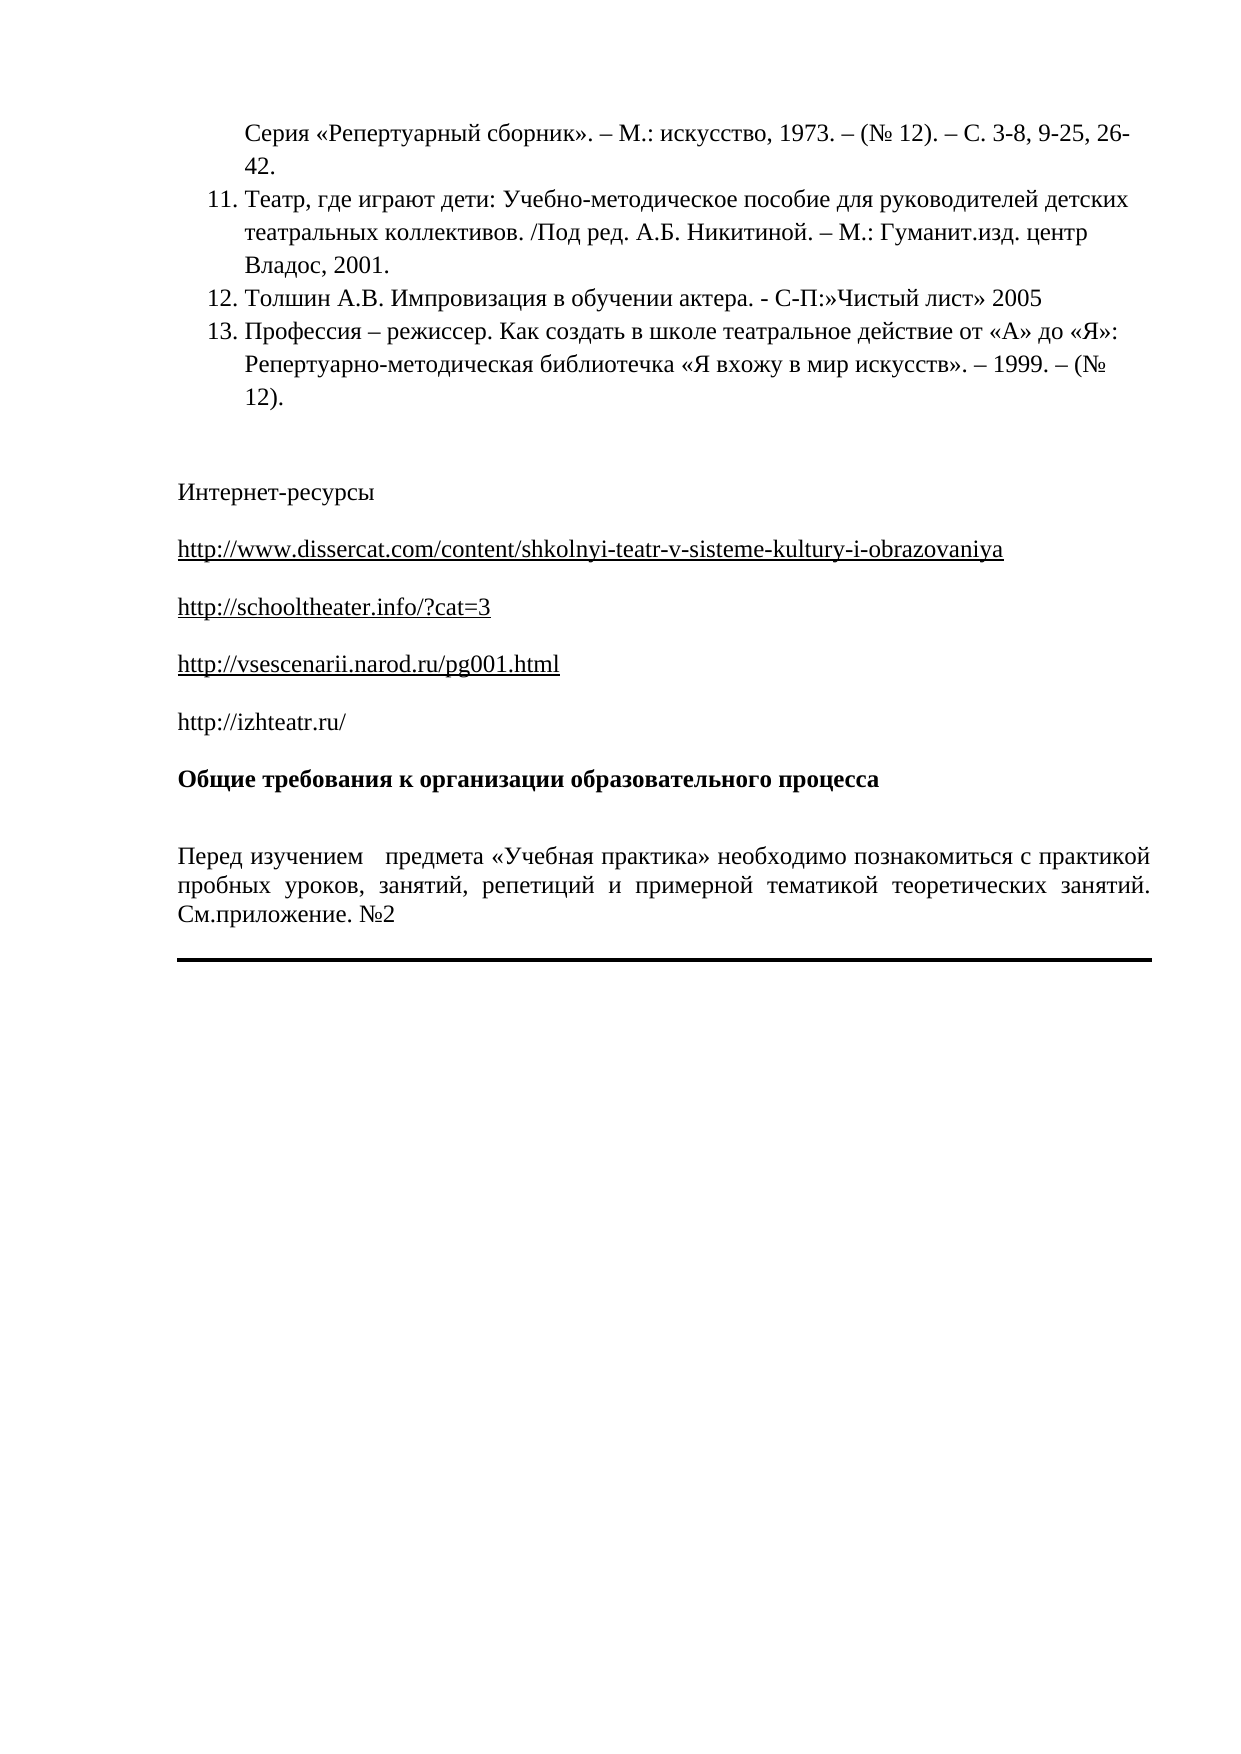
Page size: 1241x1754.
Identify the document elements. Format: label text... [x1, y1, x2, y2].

list Профессия – режиссер. Как создать в школе театральное действие от «А» до «Я»: Репертуарно-методическая библиотечка «Я вхожу в мир искусств». – 1999. – (№ 12). [207, 316, 1152, 411]
text http://www.dissercat.com/content/shkolnyi-teatr-v-sisteme-kultury-i-obrazovaniya [177, 534, 1152, 563]
text http://vsescenarii.narod.ru/pg001.html [177, 649, 1152, 678]
text Перед изучением предмета «Учебная практика» необходимо познакомиться с практикой пробных уроков, занятий, репетиций и примерной тематикой теоретических занятий. См.приложение. №2 [177, 841, 1152, 928]
subtitle Общие требования к организации образовательного процесса [177, 764, 1152, 793]
list http://schooltheater.info/?cat=3 [177, 592, 1152, 621]
text http://izhteatr.ru/ [177, 707, 1152, 736]
list Толшин А.В. Импровизация в обучении актера. - С-П:»Чистый лист» 2005 [207, 283, 1152, 312]
list Театр, где играют дети: Учебно-методическое пособие для руководителей детских театральных коллективов. /Под ред. А.Б. Никитиной. – М.: Гуманит.изд. центр Владос, 2001. [207, 184, 1152, 279]
text Интернет-ресурсы [177, 477, 1152, 506]
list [207, 118, 1152, 180]
